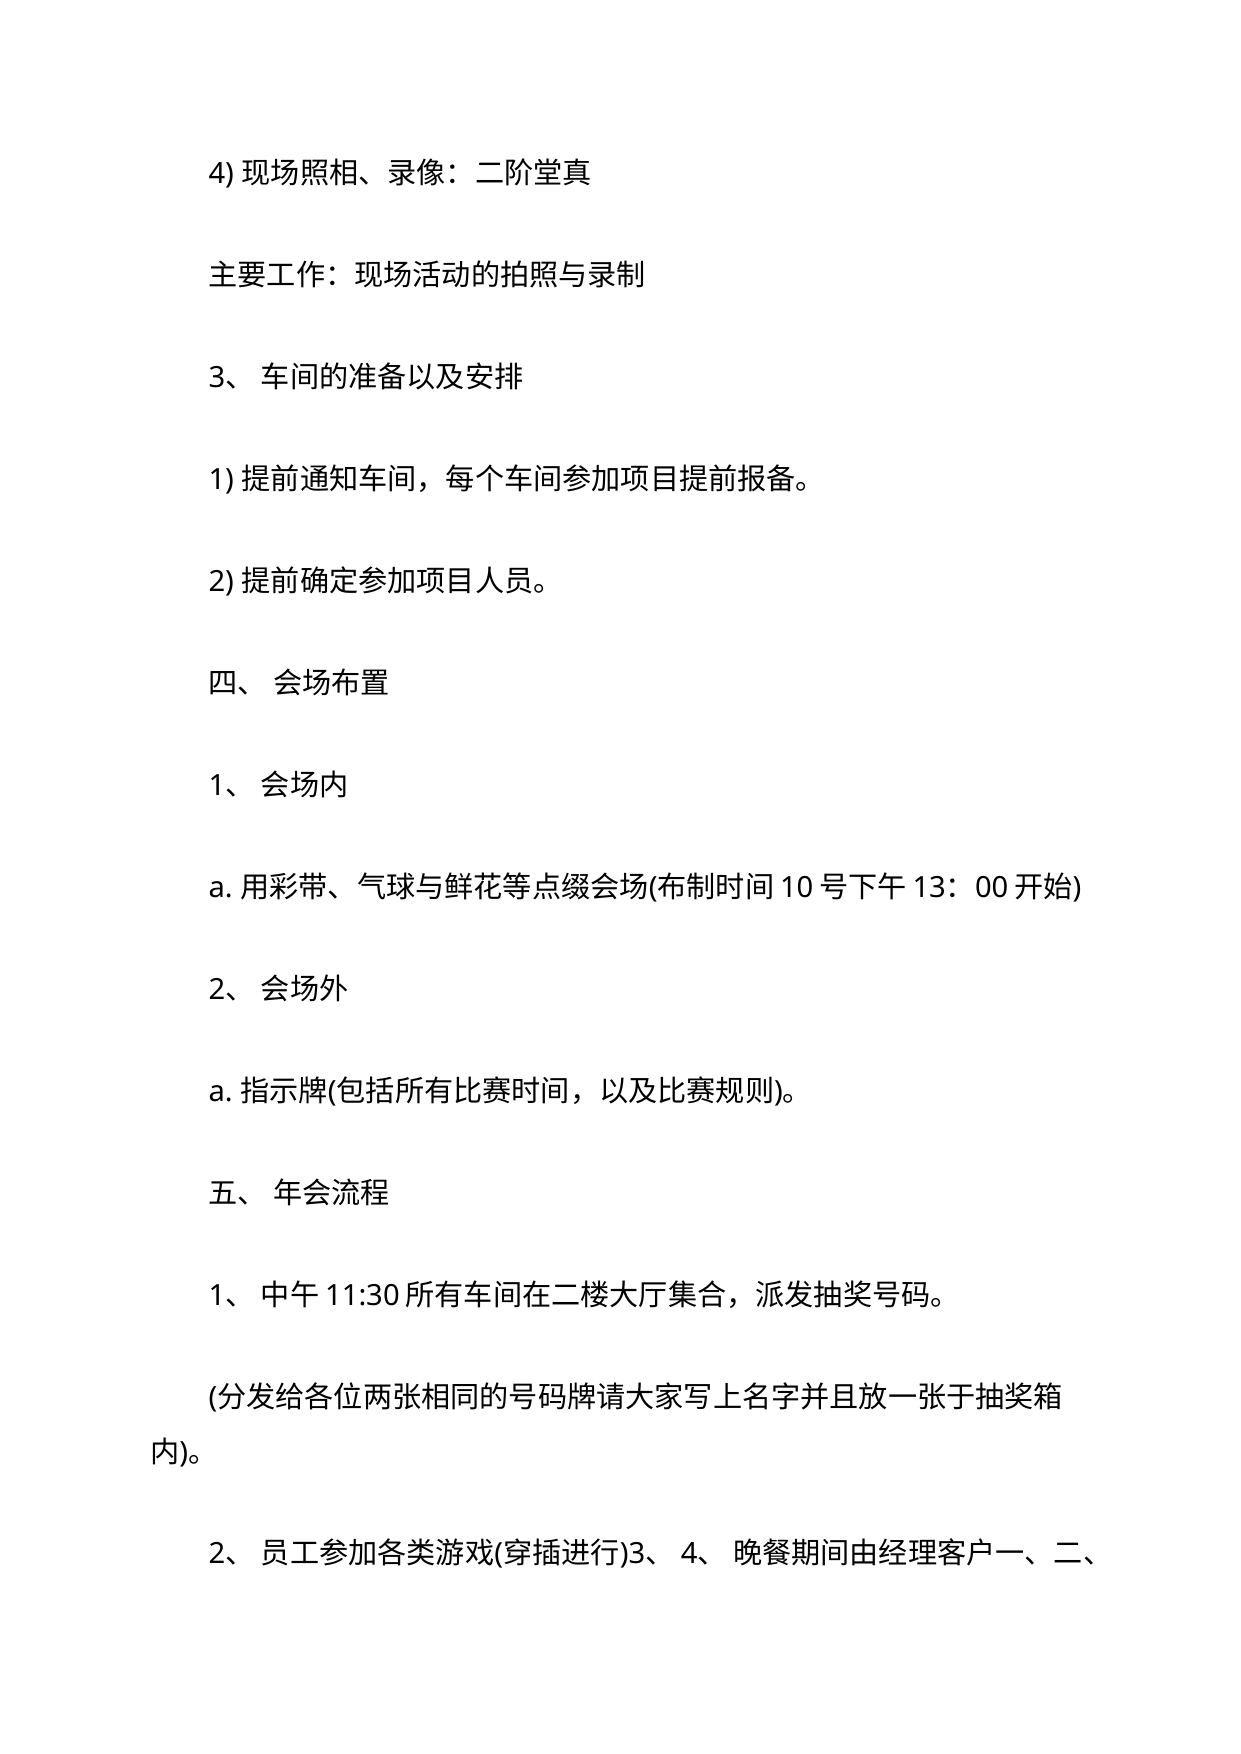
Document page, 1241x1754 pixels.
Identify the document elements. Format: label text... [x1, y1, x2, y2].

text (分发给各位两张相同的号码牌请大家写上名字并且放一张于抽奖箱内)。 [150, 1373, 1090, 1471]
text 3、 车间的准备以及安排 [150, 354, 1090, 396]
text 主要工作：现场活动的拍照与录制 [150, 252, 1090, 294]
text 4) 现场照相、录像：二阶堂真 [150, 150, 1090, 192]
text 1、 会场内 [150, 761, 1090, 804]
text a. 用彩带、气球与鲜花等点缀会场(布制时间10号下午13：00开始) [150, 863, 1090, 906]
text 五、 年会流程 [150, 1169, 1090, 1212]
text 1、 中午11:30所有车间在二楼大厅集合，派发抽奖号码。 [150, 1271, 1090, 1313]
text 1) 提前通知车间，每个车间参加项目提前报备。 [150, 456, 1090, 498]
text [150, 1530, 1090, 1572]
text 2、 会场外 [150, 965, 1090, 1008]
text a. 指示牌(包括所有比赛时间，以及比赛规则)。 [150, 1067, 1090, 1110]
text 2) 提前确定参加项目人员。 [150, 558, 1090, 600]
text 四、 会场布置 [150, 660, 1090, 702]
